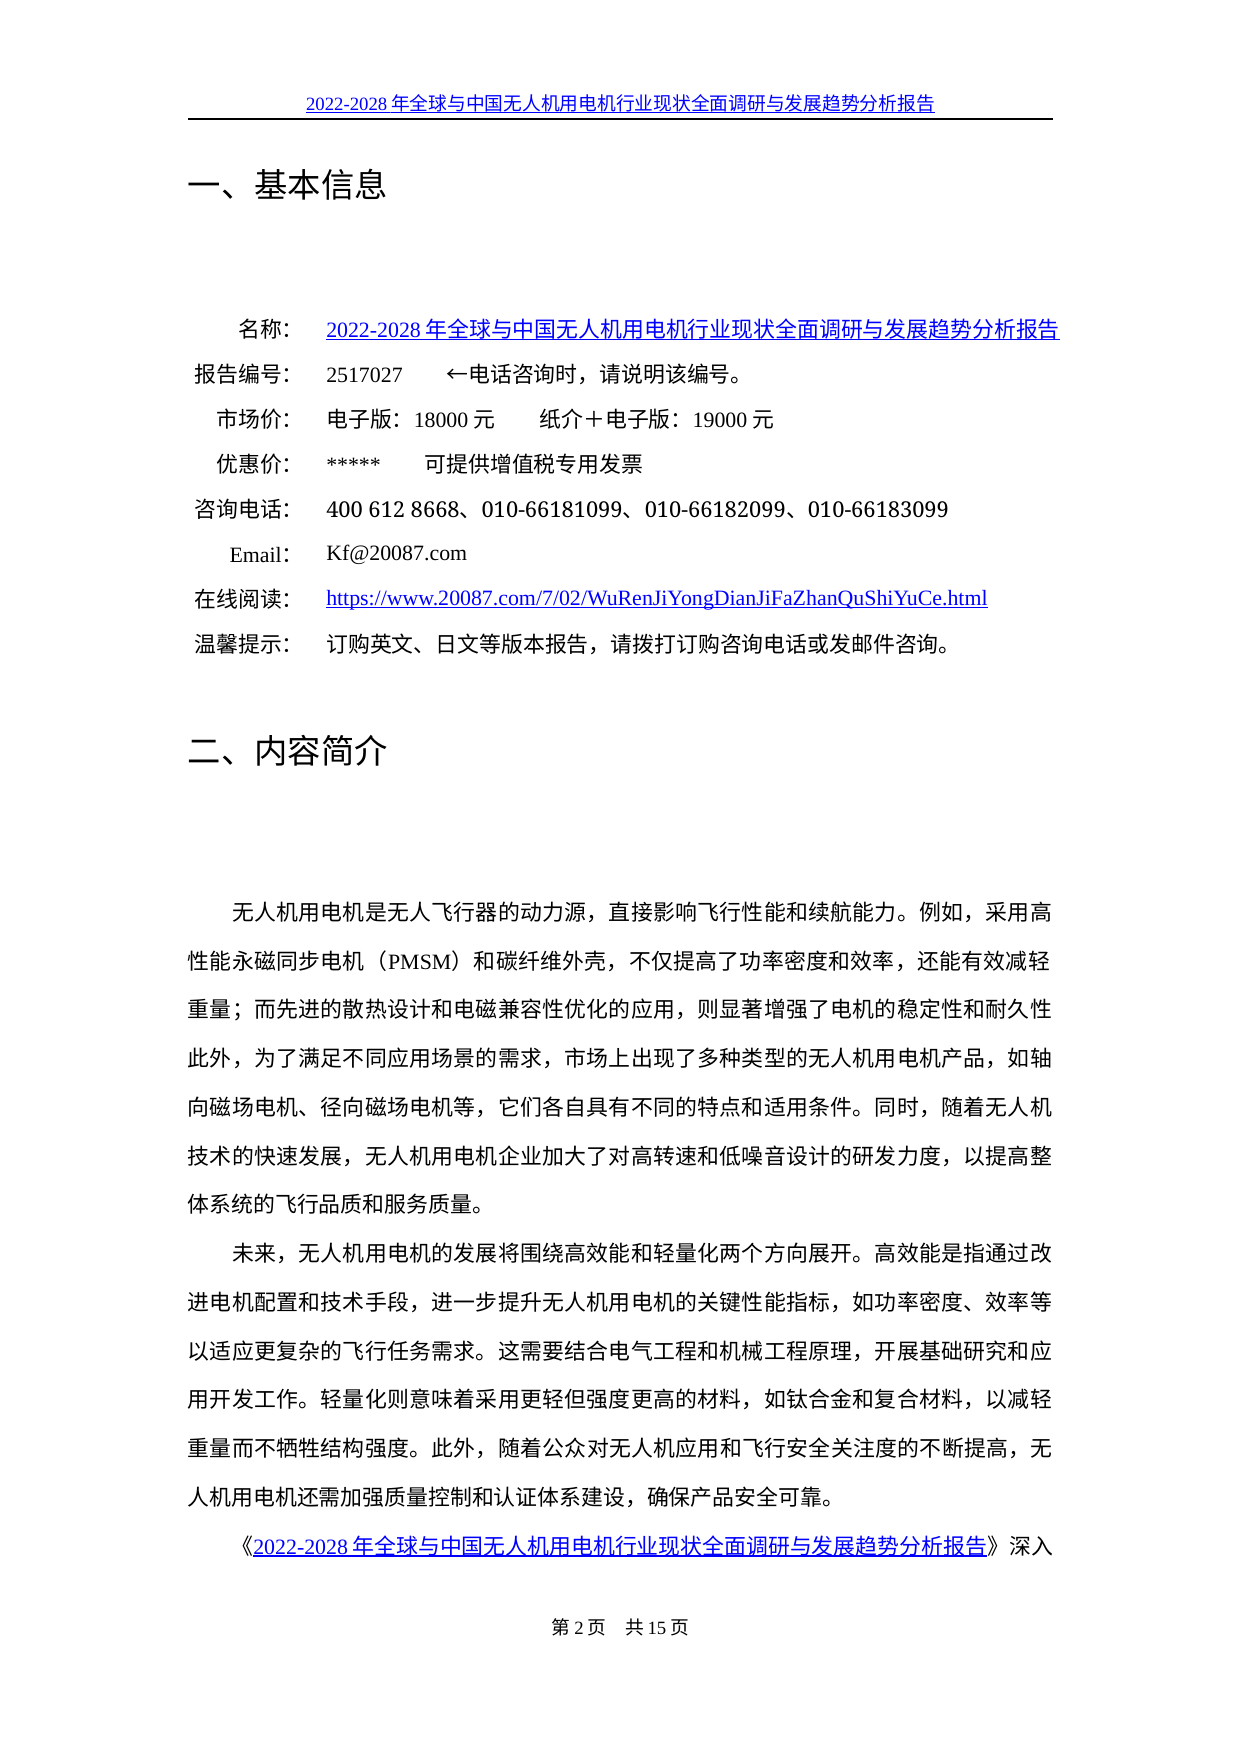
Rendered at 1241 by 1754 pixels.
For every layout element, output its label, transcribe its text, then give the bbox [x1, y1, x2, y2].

table_cell 报告编号： [167, 357, 315, 402]
table_cell 在线阅读： [167, 582, 315, 627]
table_cell 电子版：18000 元 纸介＋电子版：19000 元 [315, 402, 1073, 447]
table_cell 2517027 ←电话咨询时，请说明该编号。 [315, 357, 1073, 402]
table_cell 400 612 8668、010-66181099、010-66182099、010-66183099 [315, 492, 1073, 537]
table_header 名称： [167, 312, 315, 357]
table_cell 温馨提示： [167, 627, 315, 672]
table_cell [315, 582, 1073, 627]
title 二、内容简介 [187, 717, 1053, 782]
table_cell Kf@20087.com [315, 537, 1073, 582]
table_cell Email： [167, 537, 315, 582]
table_cell 咨询电话： [167, 492, 315, 537]
table_cell 订购英文、日文等版本报告，请拨打订购咨询电话或发邮件咨询。 [315, 627, 1073, 672]
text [187, 894, 1053, 1561]
table_cell ***** 可提供增值税专用发票 [315, 447, 1073, 492]
table_cell 优惠价： [167, 447, 315, 492]
table_header 2022-2028年全球与中国无人机用电机行业现状全面调研与发展趋势分析报告 [315, 312, 1073, 357]
title 一、基本信息 [187, 150, 1053, 215]
table_cell 市场价： [167, 402, 315, 447]
